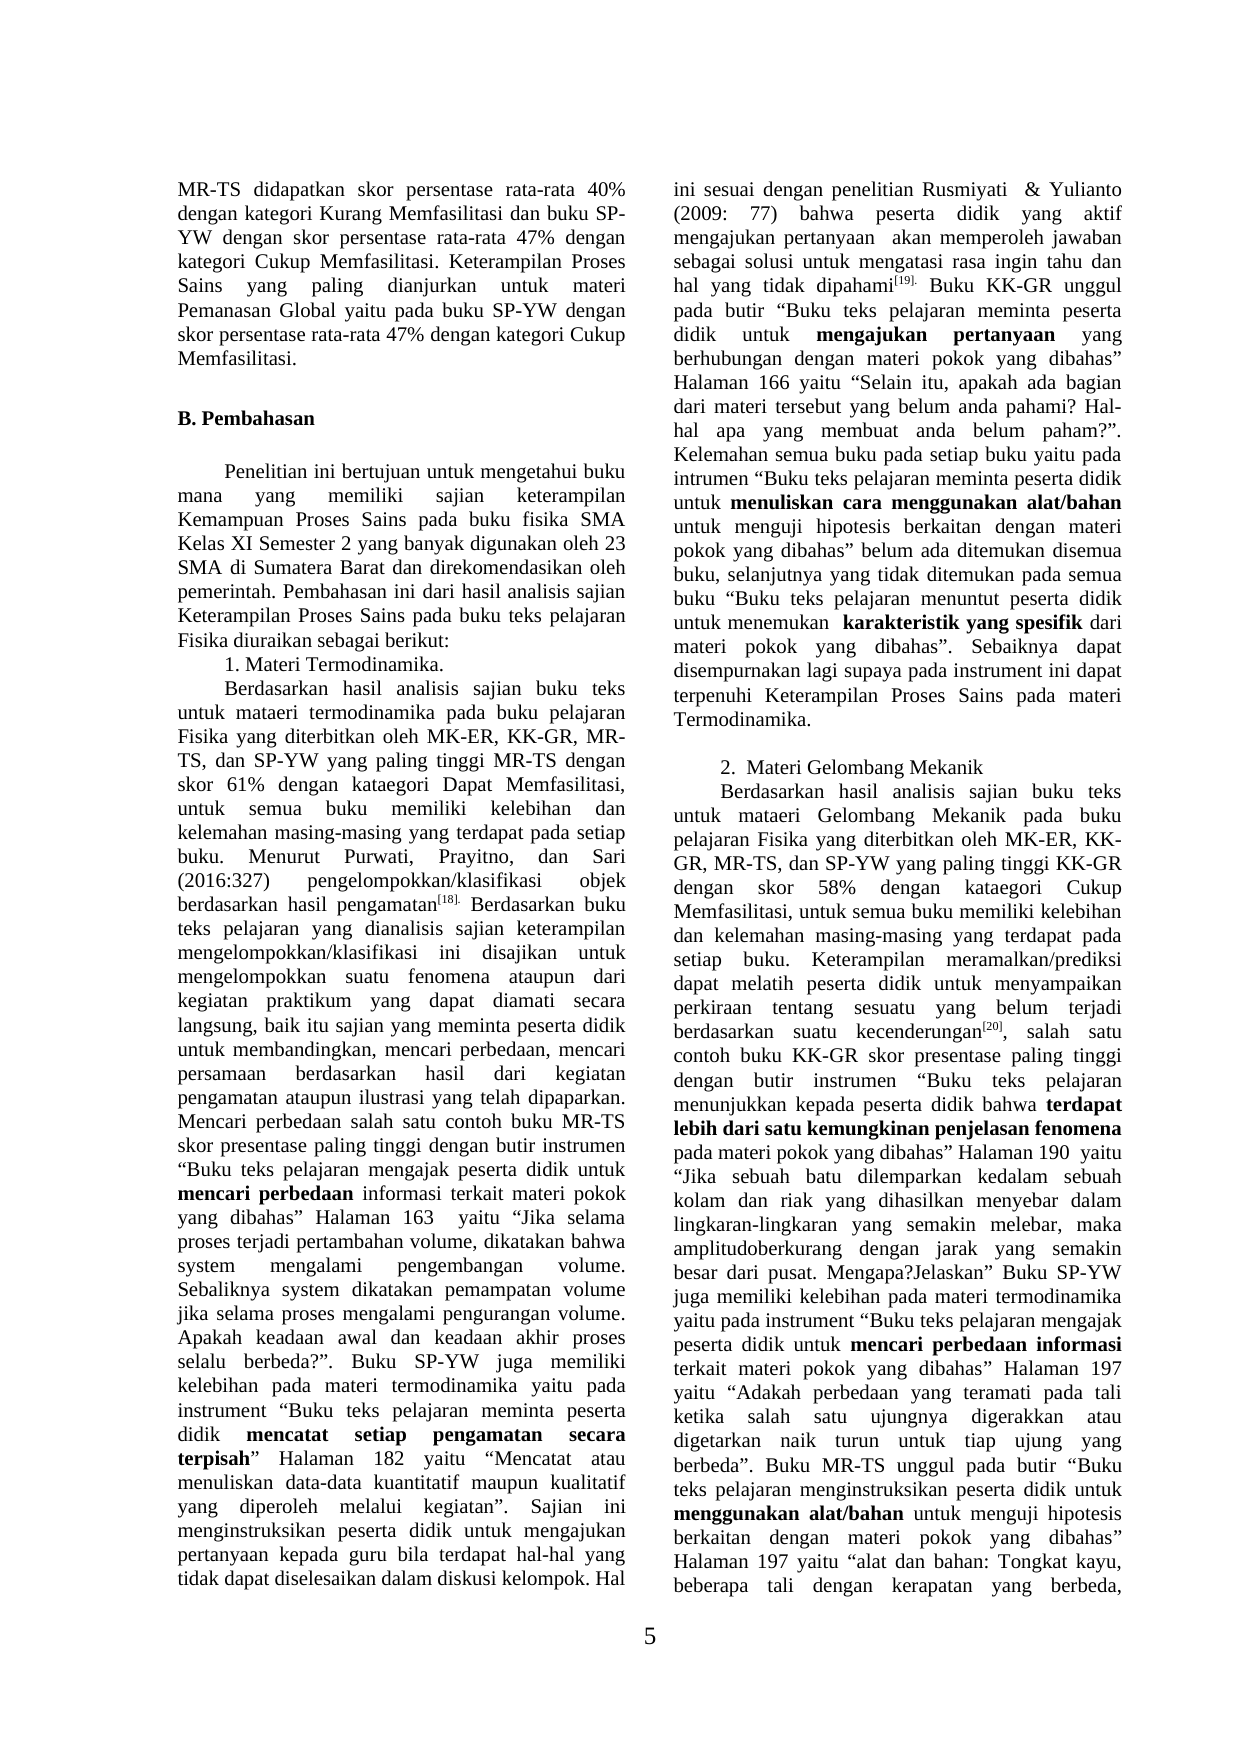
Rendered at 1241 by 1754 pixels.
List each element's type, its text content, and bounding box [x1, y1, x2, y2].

text B. Pembahasan [177, 406, 626, 430]
text 2. Materi Gelombang Mekanik [673, 755, 1122, 779]
text Berdasarkan hasil analisis sajian buku teks untuk mataeri termodinamika pada buku pelajaran Fisika yang diterbitkan oleh MK-ER, KK-GR, MR-TS, dan SP-YW yang paling tinggi MR-TS dengan skor 61% dengan kataegori Dapat Memfasilitasi, untuk semua buku memiliki kelebihan dan kelemahan masing-masing yang terdapat pada setiap buku. Menurut Purwati, Prayitno, dan Sari (2016:327) pengelompokkan/klasifikasi objek berdasarkan hasil pengamatan[18]. Berdasarkan buku teks pelajaran yang dianalisis sajian keterampilan mengelompokkan/klasifikasi ini disajikan untuk mengelompokkan suatu fenomena ataupun dari kegiatan praktikum yang dapat diamati secara langsung, baik itu sajian yang meminta peserta didik untuk membandingkan, mencari perbedaan, mencari persamaan berdasarkan hasil dari kegiatan pengamatan ataupun ilustrasi yang telah dipaparkan. Mencari perbedaan salah satu contoh buku MR-TS skor presentase paling tinggi dengan butir instrumen “Buku teks pelajaran mengajak peserta didik untuk mencari perbedaan informasi terkait materi pokok yang dibahas” Halaman 163 yaitu “Jika selama proses terjadi pertambahan volume, dikatakan bahwa system mengalami pengembangan volume. Sebaliknya system dikatakan pemampatan volume jika selama proses mengalami pengurangan volume. Apakah keadaan awal dan keadaan akhir proses selalu berbeda?”. Buku SP-YW juga memiliki kelebihan pada materi termodinamika yaitu pada instrument “Buku teks pelajaran meminta peserta didik mencatat setiap pengamatan secara terpisah” Halaman 182 yaitu “Mencatat atau menuliskan data-data kuantitatif maupun kualitatif yang diperoleh melalui kegiatan”. Sajian ini menginstruksikan peserta didik untuk mengajukan pertanyaan kepada guru bila terdapat hal-hal yang tidak dapat diselesaikan dalam diskusi kelompok. Hal ini sesuai dengan penelitian Rusmiyati & Yulianto (2009: 77) bahwa peserta didik yang aktif mengajukan pertanyaan akan memperoleh jawaban sebagai solusi untuk mengatasi rasa ingin tahu dan hal yang tidak dipahami[19]. Buku KK-GR unggul pada butir “Buku teks pelajaran meminta peserta didik untuk mengajukan pertanyaan yang berhubungan dengan materi pokok yang dibahas” Halaman 166 yaitu “Selain itu, apakah ada bagian dari materi tersebut yang belum anda pahami? Hal-hal apa yang membuat anda belum paham?”. Kelemahan semua buku pada setiap buku yaitu pada intrumen “Buku teks pelajaran meminta peserta didik untuk menuliskan cara menggunakan alat/bahan untuk menguji hipotesis berkaitan dengan materi pokok yang dibahas” belum ada ditemukan disemua buku, selanjutnya yang tidak ditemukan pada semua buku “Buku teks pelajaran menuntut peserta didik untuk menemukan karakteristik yang spesifik dari materi pokok yang dibahas”. Sebaiknya dapat disempurnakan lagi supaya pada instrument ini dapat terpenuhi Keterampilan Proses Sains pada materi Termodinamika. [177, 676, 626, 1590]
text Penelitian ini bertujuan untuk mengetahui buku mana yang memiliki sajian keterampilan Kemampuan Proses Sains pada buku fisika SMA Kelas XI Semester 2 yang banyak digunakan oleh 23 SMA di Sumatera Barat dan direkomendasikan oleh pemerintah. Pembahasan ini dari hasil analisis sajian Keterampilan Proses Sains pada buku teks pelajaran Fisika diuraikan sebagai berikut: [177, 459, 626, 652]
text Berdasarkan hasil analisis sajian buku teks untuk mataeri termodinamika pada buku pelajaran Fisika yang diterbitkan oleh MK-ER, KK-GR, MR-TS, dan SP-YW yang paling tinggi MR-TS dengan skor 61% dengan kataegori Dapat Memfasilitasi, untuk semua buku memiliki kelebihan dan kelemahan masing-masing yang terdapat pada setiap buku. Menurut Purwati, Prayitno, dan Sari (2016:327) pengelompokkan/klasifikasi objek berdasarkan hasil pengamatan[18]. Berdasarkan buku teks pelajaran yang dianalisis sajian keterampilan mengelompokkan/klasifikasi ini disajikan untuk mengelompokkan suatu fenomena ataupun dari kegiatan praktikum yang dapat diamati secara langsung, baik itu sajian yang meminta peserta didik untuk membandingkan, mencari perbedaan, mencari persamaan berdasarkan hasil dari kegiatan pengamatan ataupun ilustrasi yang telah dipaparkan. Mencari perbedaan salah satu contoh buku MR-TS skor presentase paling tinggi dengan butir instrumen “Buku teks pelajaran mengajak peserta didik untuk mencari perbedaan informasi terkait materi pokok yang dibahas” Halaman 163 yaitu “Jika selama proses terjadi pertambahan volume, dikatakan bahwa system mengalami pengembangan volume. Sebaliknya system dikatakan pemampatan volume jika selama proses mengalami pengurangan volume. Apakah keadaan awal dan keadaan akhir proses selalu berbeda?”. Buku SP-YW juga memiliki kelebihan pada materi termodinamika yaitu pada instrument “Buku teks pelajaran meminta peserta didik mencatat setiap pengamatan secara terpisah” Halaman 182 yaitu “Mencatat atau menuliskan data-data kuantitatif maupun kualitatif yang diperoleh melalui kegiatan”. Sajian ini menginstruksikan peserta didik untuk mengajukan pertanyaan kepada guru bila terdapat hal-hal yang tidak dapat diselesaikan dalam diskusi kelompok. Hal ini sesuai dengan penelitian Rusmiyati & Yulianto (2009: 77) bahwa peserta didik yang aktif mengajukan pertanyaan akan memperoleh jawaban sebagai solusi untuk mengatasi rasa ingin tahu dan hal yang tidak dipahami[19]. Buku KK-GR unggul pada butir “Buku teks pelajaran meminta peserta didik untuk mengajukan pertanyaan yang berhubungan dengan materi pokok yang dibahas” Halaman 166 yaitu “Selain itu, apakah ada bagian dari materi tersebut yang belum anda pahami? Hal-hal apa yang membuat anda belum paham?”. Kelemahan semua buku pada setiap buku yaitu pada intrumen “Buku teks pelajaran meminta peserta didik untuk menuliskan cara menggunakan alat/bahan untuk menguji hipotesis berkaitan dengan materi pokok yang dibahas” belum ada ditemukan disemua buku, selanjutnya yang tidak ditemukan pada semua buku “Buku teks pelajaran menuntut peserta didik untuk menemukan karakteristik yang spesifik dari materi pokok yang dibahas”. Sebaiknya dapat disempurnakan lagi supaya pada instrument ini dapat terpenuhi Keterampilan Proses Sains pada materi Termodinamika. [673, 177, 1122, 731]
text 1. Materi Termodinamika. [177, 652, 626, 676]
